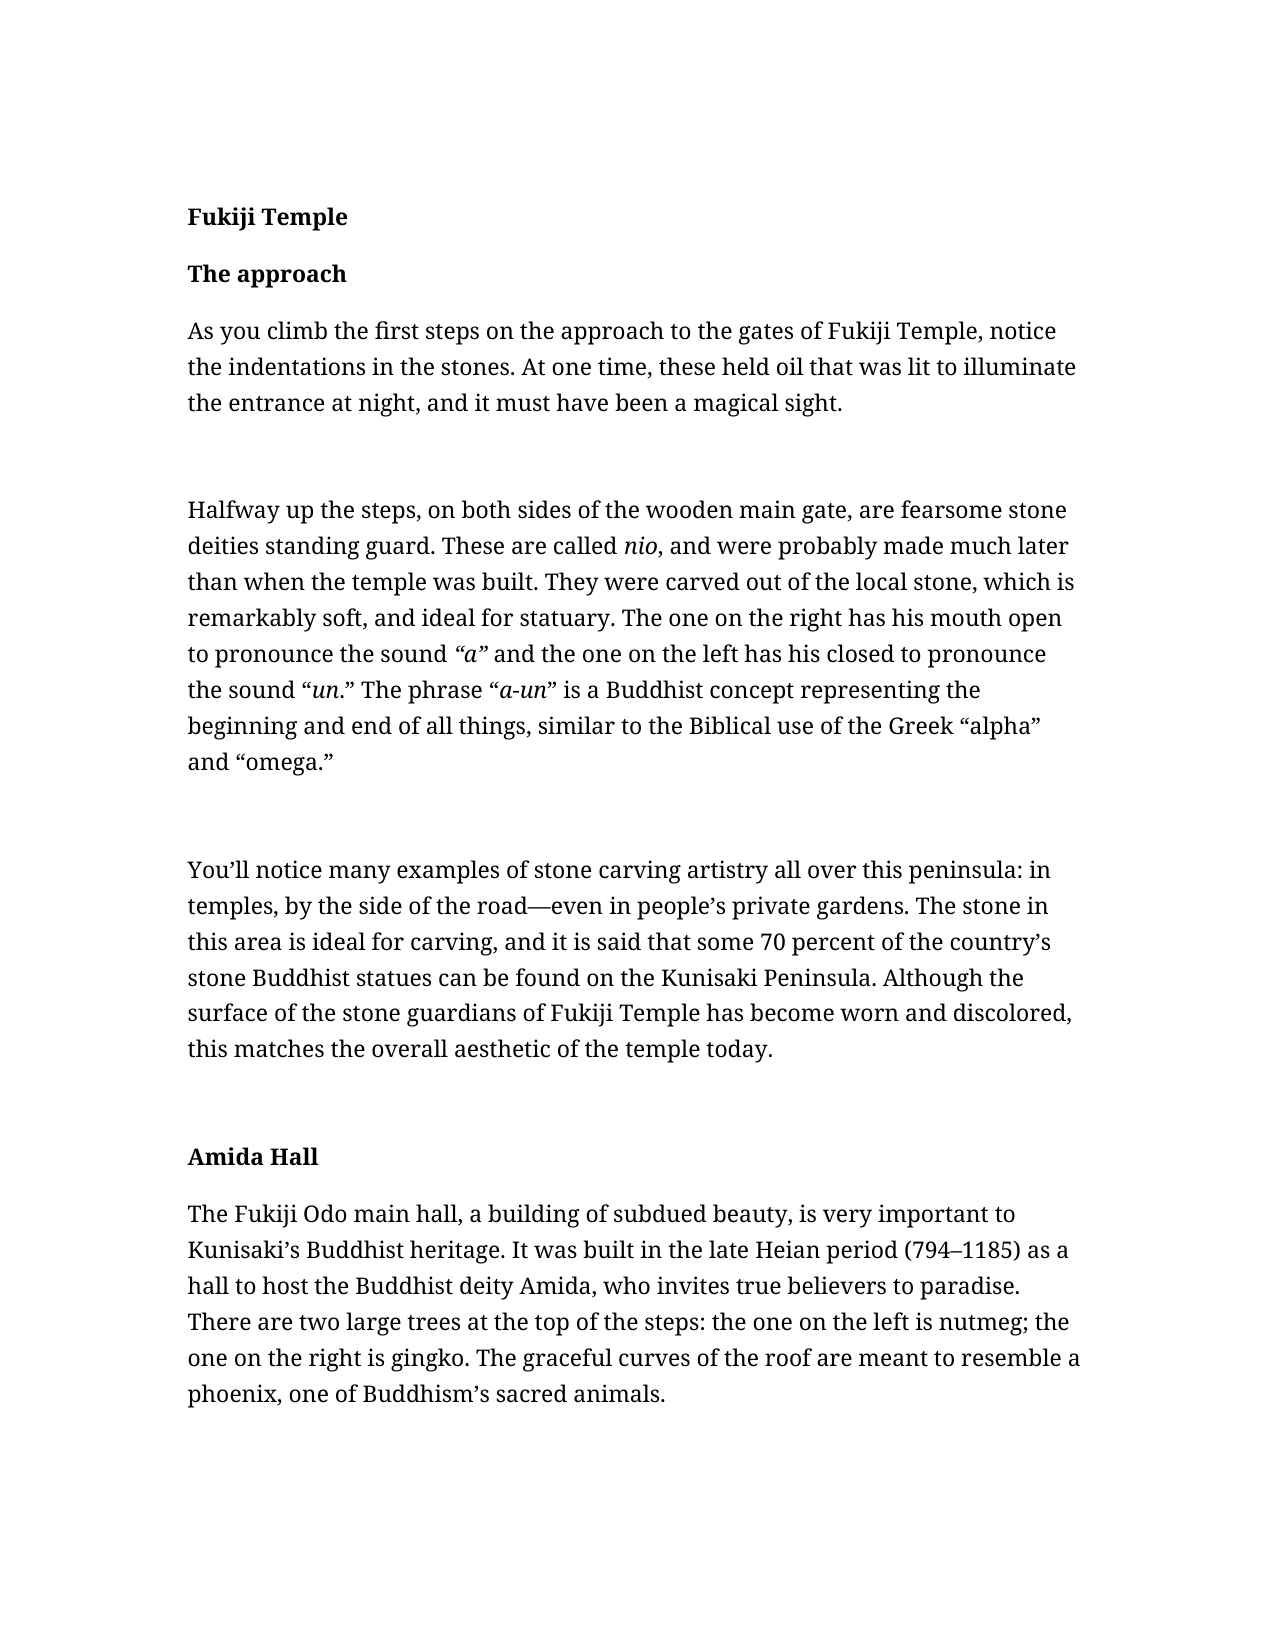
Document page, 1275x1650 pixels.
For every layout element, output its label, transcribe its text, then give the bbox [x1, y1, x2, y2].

text The Fukiji Odo main hall, a building of subdued beauty, is very important to Kunisaki’s Buddhist heritage. It was built in the late Heian period (794–1185) as a hall to host the Buddhist deity Amida, who invites true believers to paradise. There are two large trees at the top of the steps: the one on the left is nutmeg; the one on the right is gingko. The graceful curves of the roof are meant to resemble a phoenix, one of Buddhism’s sacred animals. [187, 1198, 1087, 1409]
text Fukiji Temple [187, 201, 1087, 232]
text Halfway up the steps, on both sides of the wooden main gate, are fearsome stone deities standing guard. These are called nio, and were probably made much later than when the temple was built. They were carved out of the local stone, which is remarkably soft, and ideal for statuary. The one on the right has his mouth open to pronounce the sound “a” and the one on the left has his closed to pronounce the sound “un.” The phrase “a-un” is a Buddhist concept representing the beginning and end of all things, similar to the Biblical use of the Greek “alpha” and “omega.” [187, 494, 1087, 777]
text Amida Hall [187, 1141, 1087, 1172]
text You’ll notice many examples of stone carving artistry all over this peninsula: in temples, by the side of the road—even in people’s private gardens. The stone in this area is ideal for carving, and it is said that some 70 percent of the country’s stone Buddhist statues can be found on the Kunisaki Peninsula. Although the surface of the stone guardians of Fukiji Temple has become worn and discolored, this matches the overall aesthetic of the temple today. [187, 854, 1087, 1064]
text The approach [187, 258, 1087, 289]
text As you climb the first steps on the approach to the gates of Fukiji Temple, notice the indentations in the stones. At one time, these held oil that was lit to illuminate the entrance at night, and it must have been a magical sight. [187, 314, 1087, 418]
